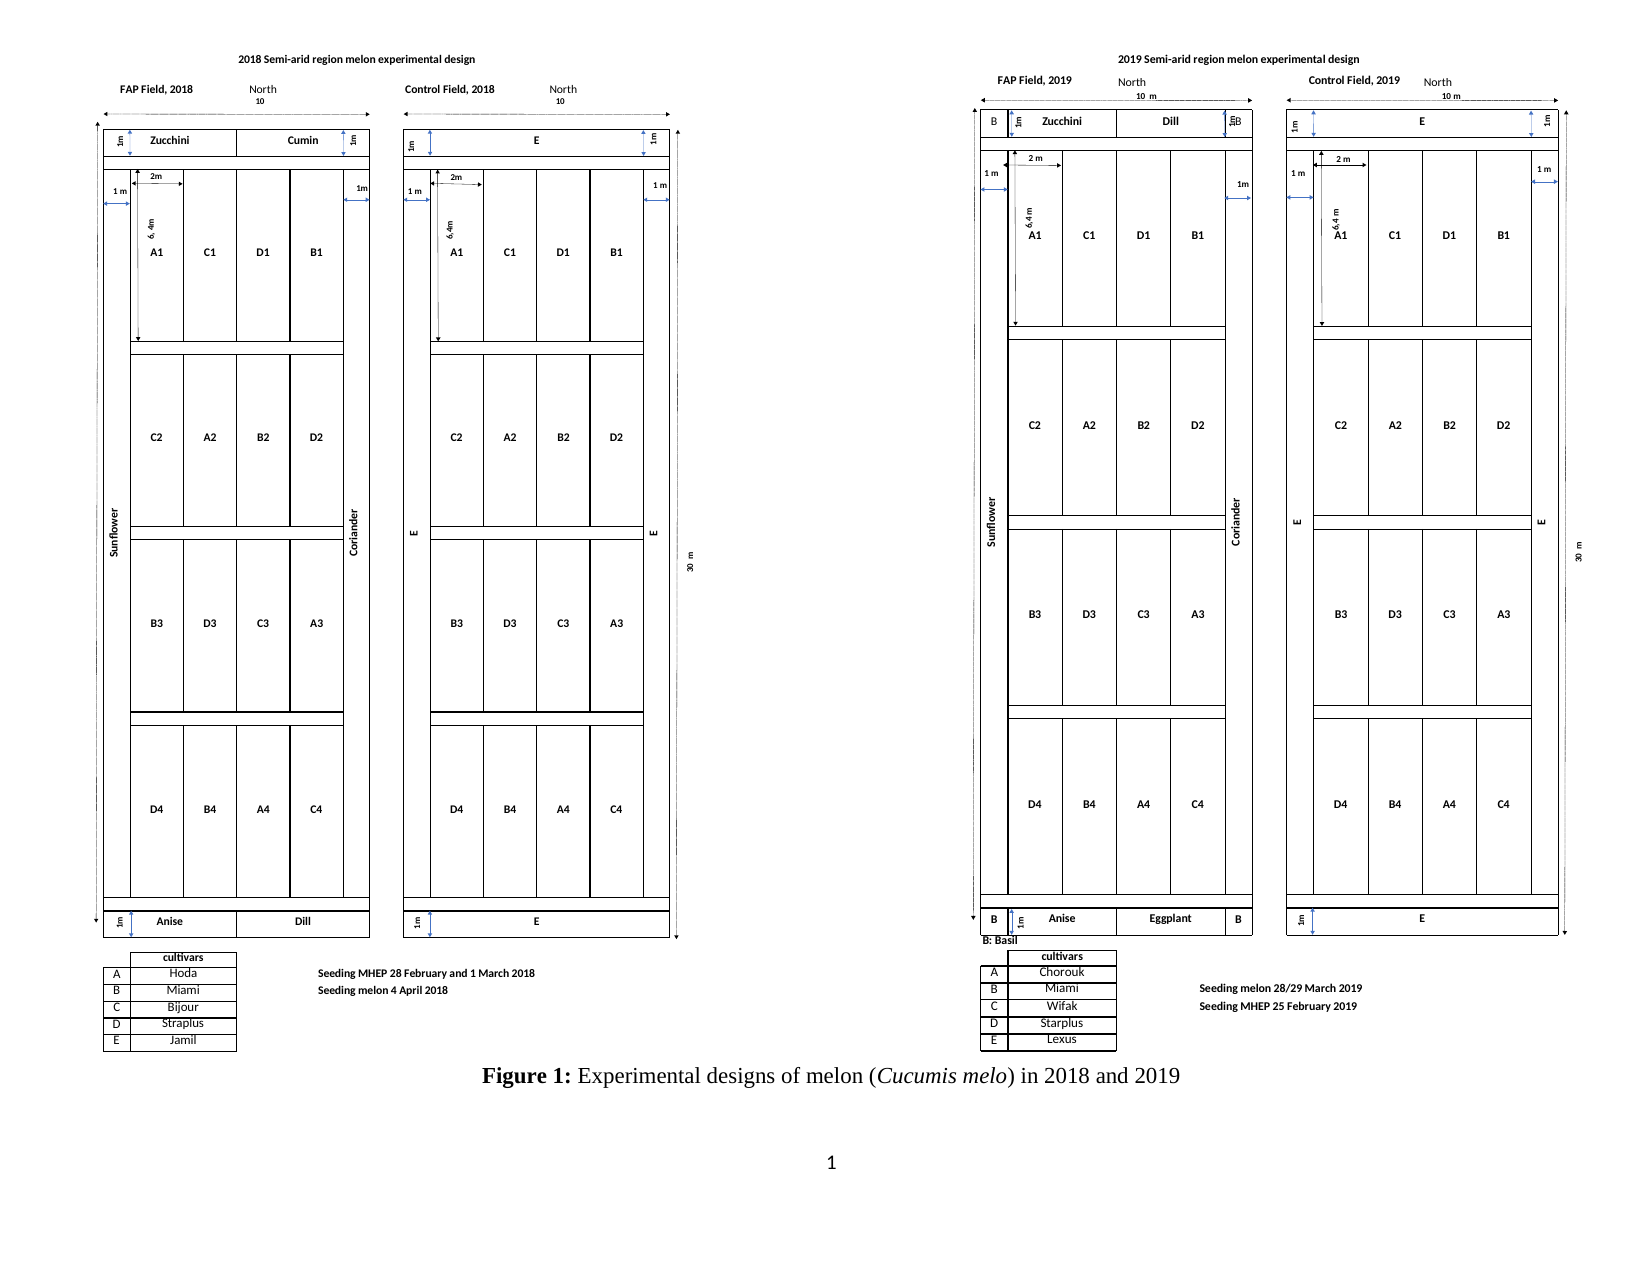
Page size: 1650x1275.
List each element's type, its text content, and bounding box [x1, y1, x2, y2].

text Figure 1: Experimental designs of melon (Cucumis melo) in 2018 and 2019 [237, 1062, 1425, 1088]
